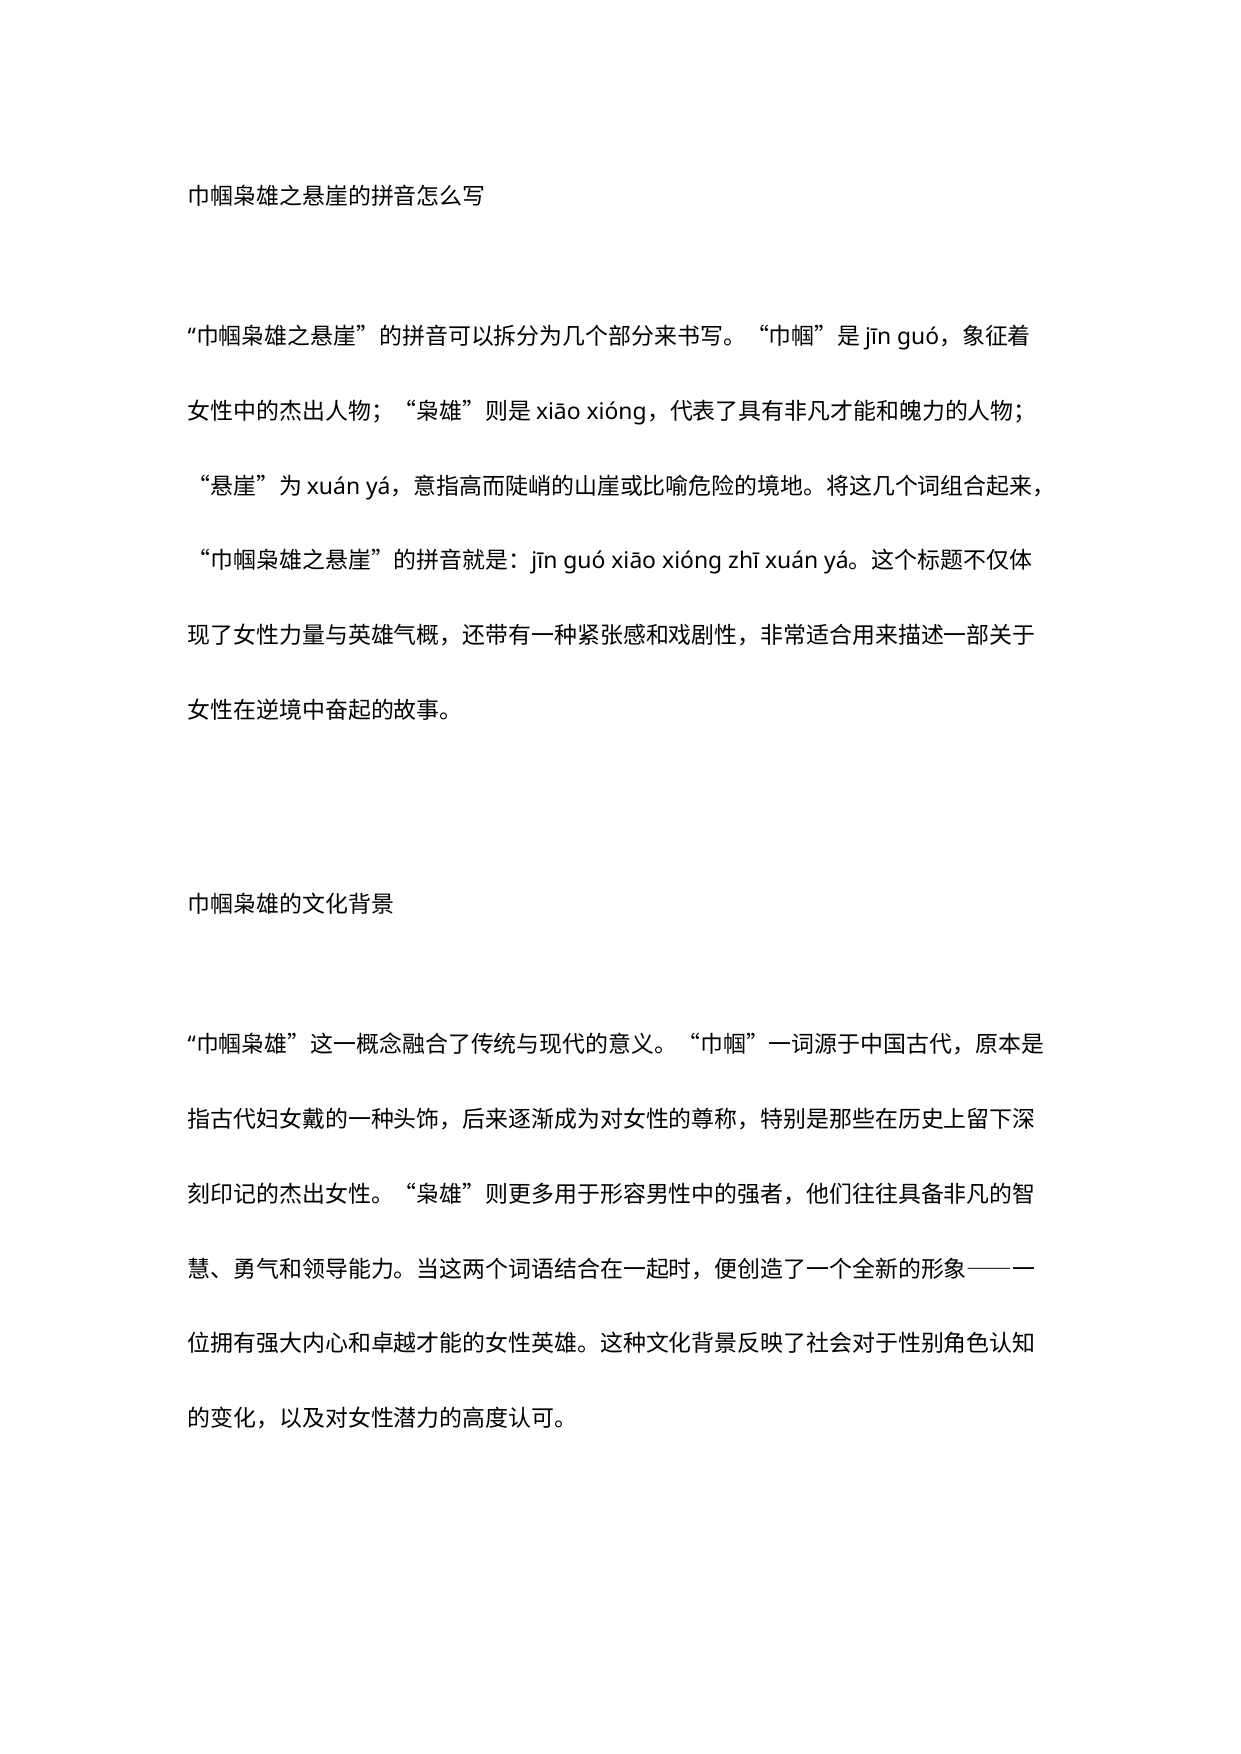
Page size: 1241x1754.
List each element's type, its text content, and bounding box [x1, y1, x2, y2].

text 巾帼枭雄之悬崖的拼音怎么写 [187, 162, 1053, 227]
text “巾帼枭雄之悬崖”的拼音可以拆分为几个部分来书写。“巾帼”是jīn guó，象征着女性中的杰出人物；“枭雄”则是xiāo xióng，代表了具有非凡才能和魄力的人物；“悬崖”为xuán yá，意指高而陡峭的山崖或比喻危险的境地。将这几个词组合起来，“巾帼枭雄之悬崖”的拼音就是：jīn guó xiāo xióng zhī xuán yá。这个标题不仅体现了女性力量与英雄气概，还带有一种紧张感和戏剧性，非常适合用来描述一部关于女性在逆境中奋起的故事。 [187, 302, 1053, 741]
text 巾帼枭雄的文化背景 [187, 870, 1053, 935]
text “巾帼枭雄”这一概念融合了传统与现代的意义。“巾帼”一词源于中国古代，原本是指古代妇女戴的一种头饰，后来逐渐成为对女性的尊称，特别是那些在历史上留下深刻印记的杰出女性。“枭雄”则更多用于形容男性中的强者，他们往往具备非凡的智慧、勇气和领导能力。当这两个词语结合在一起时，便创造了一个全新的形象——一位拥有强大内心和卓越才能的女性英雄。这种文化背景反映了社会对于性别角色认知的变化，以及对女性潜力的高度认可。 [187, 1011, 1053, 1449]
